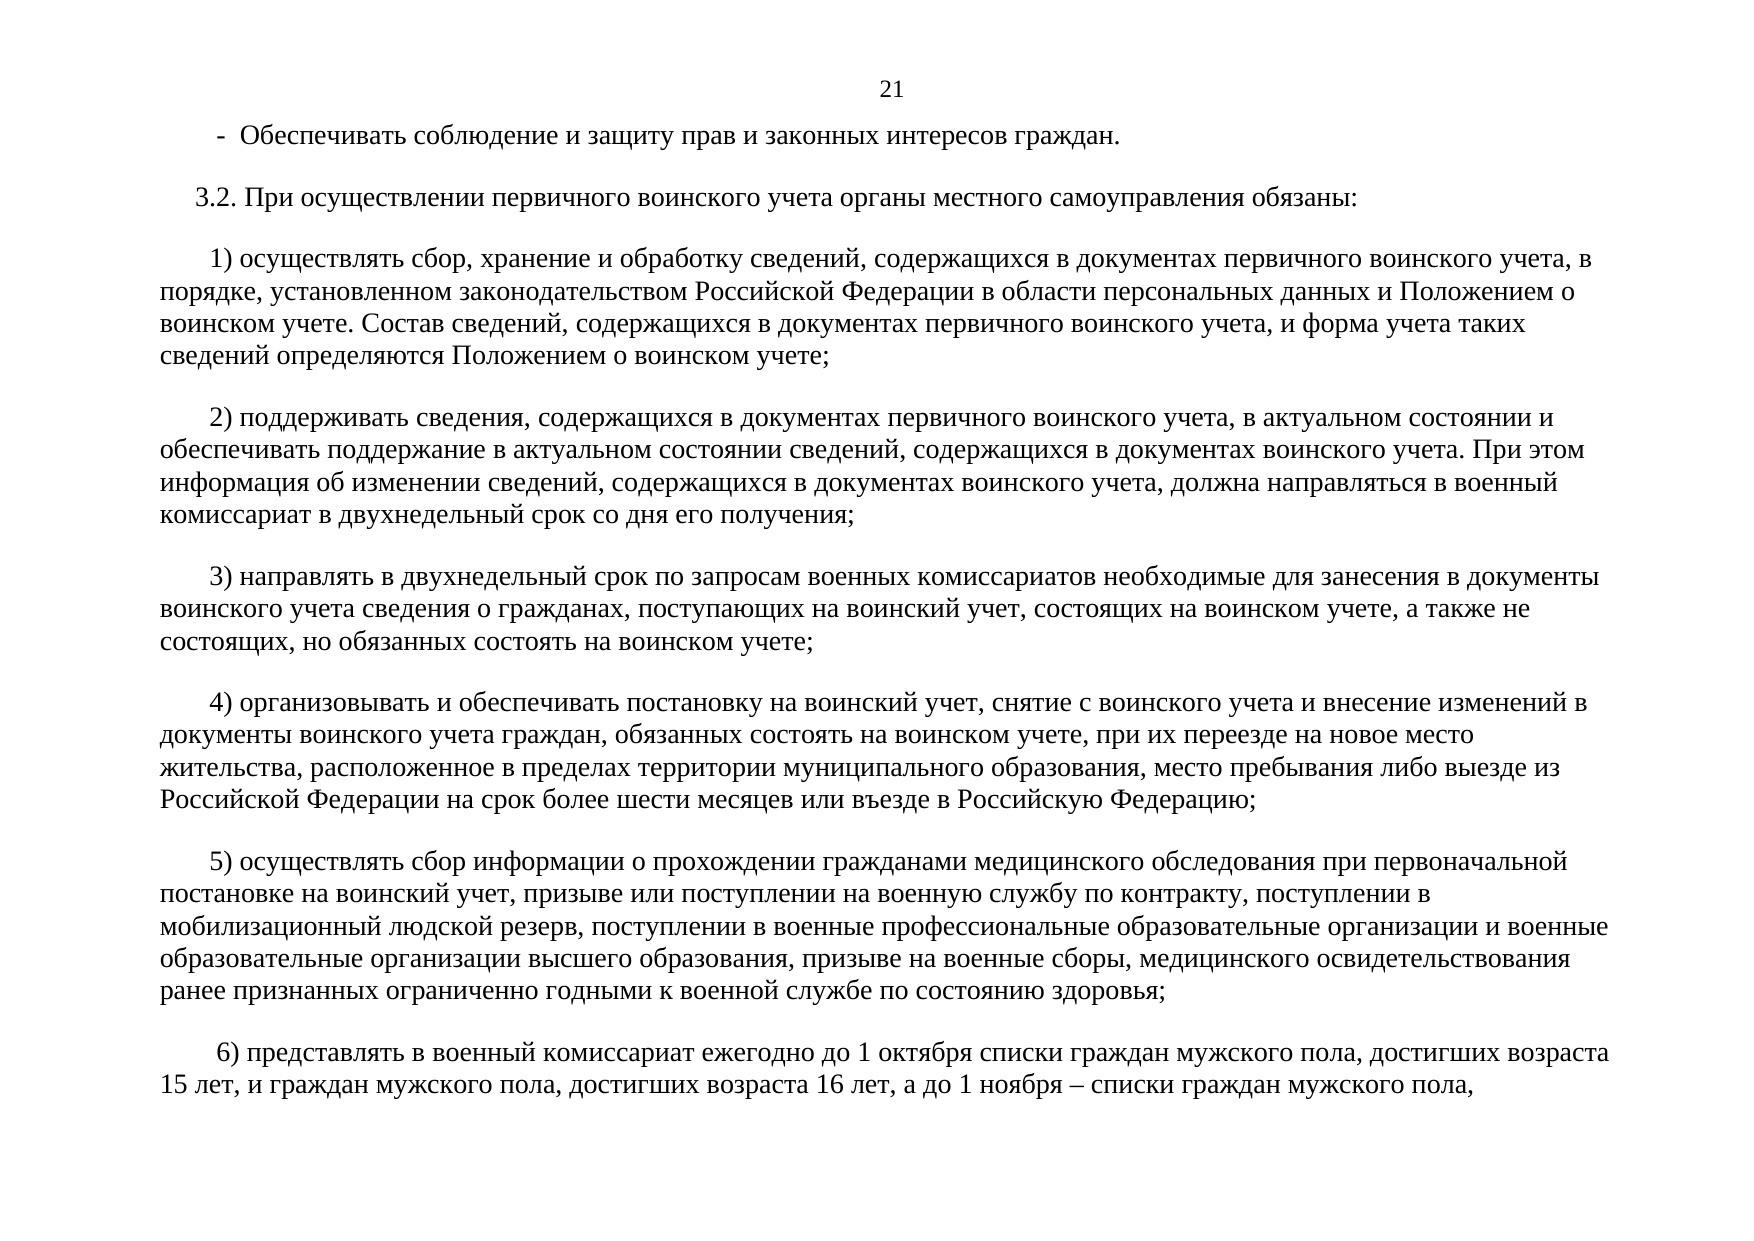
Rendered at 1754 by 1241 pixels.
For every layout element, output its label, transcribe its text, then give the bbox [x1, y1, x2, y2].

text 5) осуществлять сбор информации о прохождении гражданами медицинского обследования при первоначальной постановке на воинский учет, призыве или поступлении на военную службу по контракту, поступлении в мобилизационный людской резерв, поступлении в военные профессиональные образовательные организации и военные образовательные организации высшего образования, призыве на военные сборы, медицинского освидетельствования ранее признанных ограниченно годными к военной службе по состоянию здоровья; [159, 844, 1624, 1006]
text 3) направлять в двухнедельный срок по запросам военных комиссариатов необходимые для занесения в документы воинского учета сведения о гражданах, поступающих на воинский учет, состоящих на воинском учете, а также не состоящих, но обязанных состоять на воинском учете; [159, 559, 1624, 656]
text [159, 1035, 1624, 1100]
text 1) осуществлять сбор, хранение и обработку сведений, содержащихся в документах первичного воинского учета, в порядке, установленном законодательством Российской Федерации в области персональных данных и Положением о воинском учете. Состав сведений, содержащихся в документах первичного воинского учета, и форма учета таких сведений определяются Положением о воинском учете; [159, 241, 1624, 371]
text 2) поддерживать сведения, содержащихся в документах первичного воинского учета, в актуальном состоянии и обеспечивать поддержание в актуальном состоянии сведений, содержащихся в документах воинского учета. При этом информация об изменении сведений, содержащихся в документах воинского учета, должна направляться в военный комиссариат в двухнедельный срок со дня его получения; [159, 400, 1624, 529]
text 3.2. При осуществлении первичного воинского учета органы местного самоуправления обязаны: [159, 180, 1624, 212]
text - Обеспечивать соблюдение и защиту прав и законных интересов граждан. [159, 118, 1624, 151]
text 4) организовывать и обеспечивать постановку на воинский учет, снятие с воинского учета и внесение изменений в документы воинского учета граждан, обязанных состоять на воинском учете, при их переезде на новое место жительства, расположенное в пределах территории муниципального образования, место пребывания либо выезде из Российской Федерации на срок более шести месяцев или въезде в Российскую Федерацию; [159, 685, 1624, 815]
